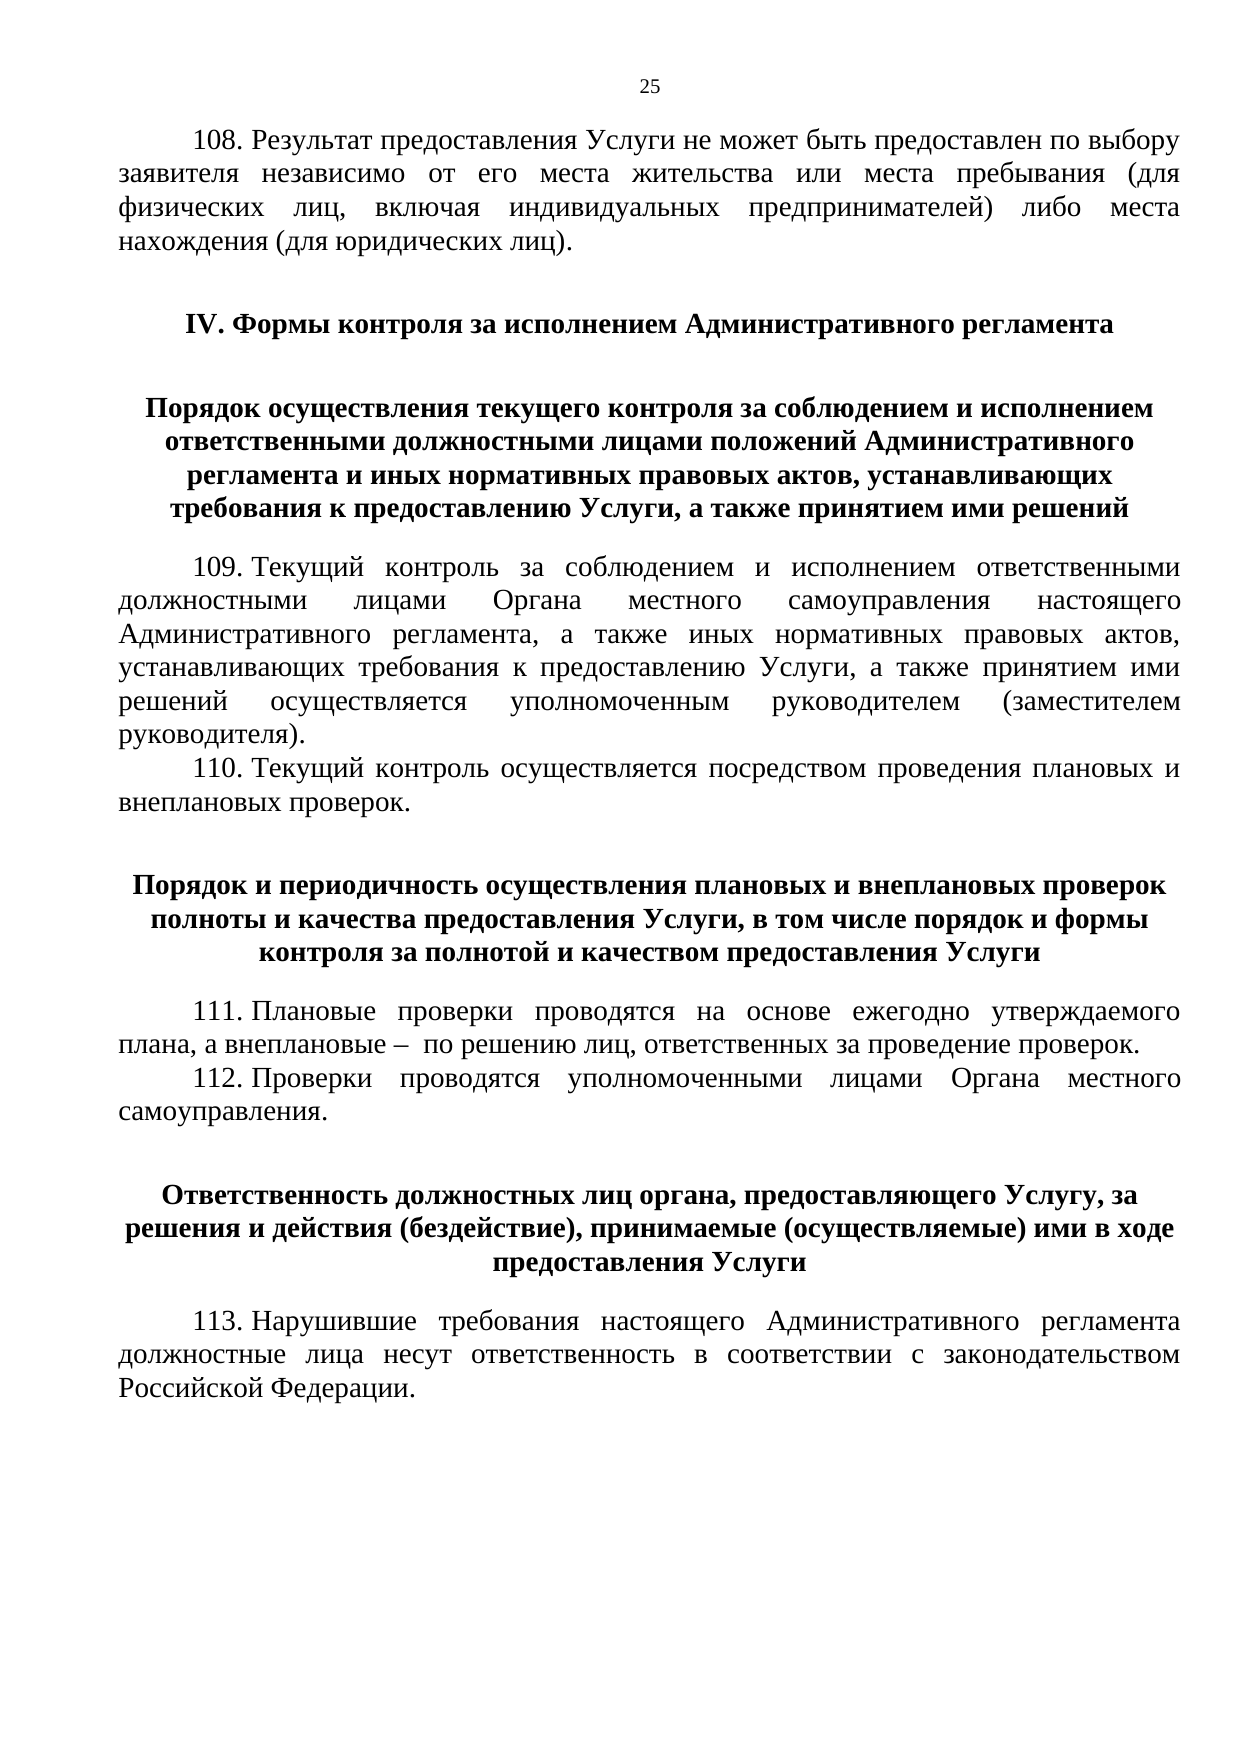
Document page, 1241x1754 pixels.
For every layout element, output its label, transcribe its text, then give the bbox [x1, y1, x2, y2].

text Ответственность должностных лиц органа, предоставляющего Услугу, за решения и действия (бездействие), принимаемые (осуществляемые) ими в ходе предоставления Услуги [118, 1177, 1181, 1278]
list Нарушившие требования настоящего Административного регламента должностные лица несут ответственность в соответствии с законодательством Российской Федерации. [118, 1303, 1181, 1403]
list Результат предоставления Услуги не может быть предоставлен по выбору заявителя независимо от его места жительства или места пребывания (для физических лиц, включая индивидуальных предпринимателей) либо места нахождения (для юридических лиц). [118, 122, 1181, 256]
list Проверки проводятся уполномоченными лицами Органа местного самоуправления. [118, 1060, 1181, 1127]
text Порядок осуществления текущего контроля за соблюдением и исполнением ответственными должностными лицами положений Административного регламента и иных нормативных правовых актов, устанавливающих требования к предоставлению Услуги, а также принятием ими решений [118, 390, 1181, 524]
text Порядок и периодичность осуществления плановых и внеплановых проверок полноты и качества предоставления Услуги, в том числе порядок и формы контроля за полнотой и качеством предоставления Услуги [118, 867, 1181, 968]
list Плановые проверки проводятся на основе ежегодно утверждаемого плана, а внеплановые – по решению лиц, ответственных за проведение проверок. [118, 993, 1181, 1060]
text IV. Формы контроля за исполнением Административного регламента [118, 306, 1181, 340]
list Текущий контроль осуществляется посредством проведения плановых и внеплановых проверок. [118, 750, 1181, 817]
list Текущий контроль за соблюдением и исполнением ответственными должностными лицами Органа местного самоуправления настоящего Административного регламента, а также иных нормативных правовых актов, устанавливающих требования к предоставлению Услуги, а также принятием ими решений осуществляется уполномоченным руководителем (заместителем руководителя). [118, 549, 1181, 750]
